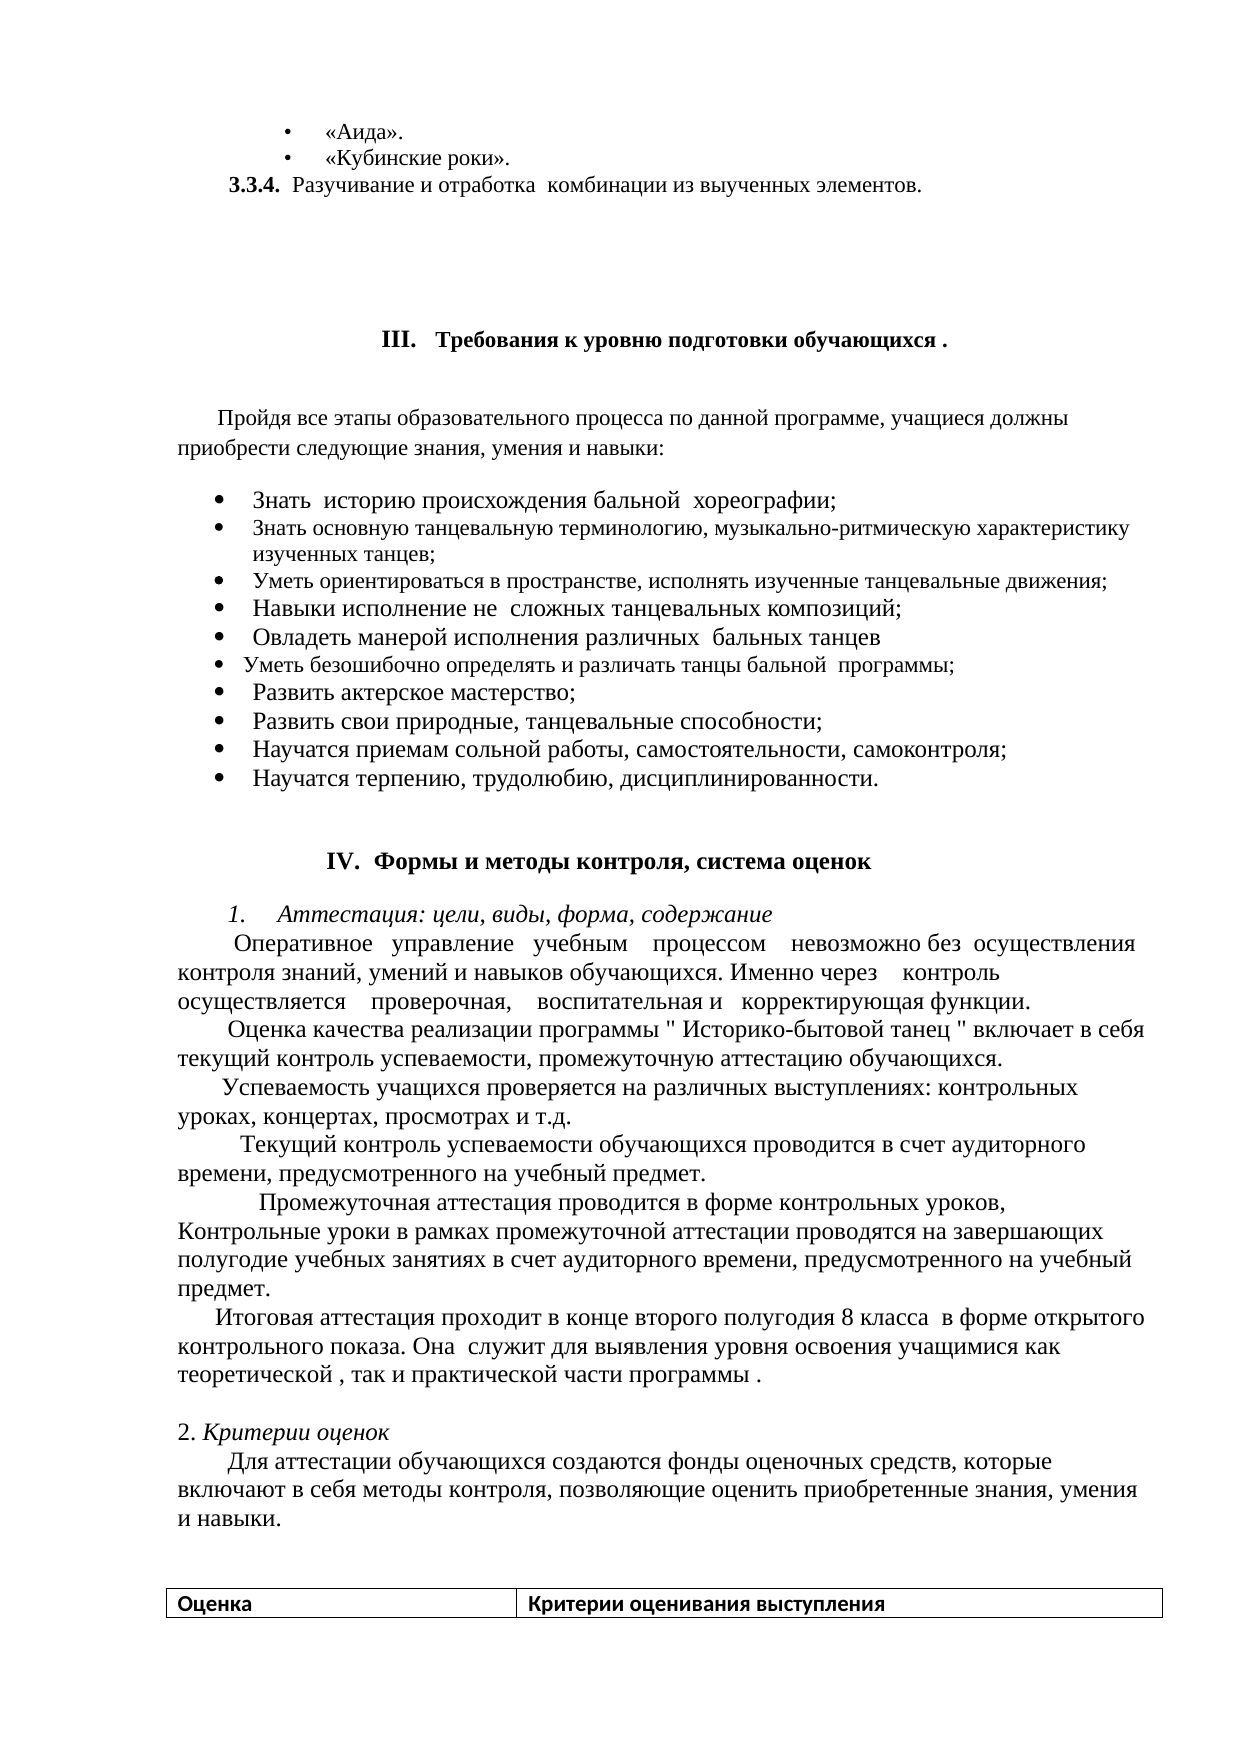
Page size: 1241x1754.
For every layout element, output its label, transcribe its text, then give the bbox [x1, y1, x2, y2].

list Уметь безошибочно определять и различать танцы бальной программы; [215, 651, 1152, 677]
table_header Оценка [167, 1589, 516, 1617]
text IV. Формы и методы контроля, система оценок [326, 846, 1152, 874]
table_header Критерии оценивания выступления [517, 1589, 1162, 1617]
text Контрольные уроки в рамках промежуточной аттестации проводятся на завершающих полугодие учебных занятиях в счет аудиторного времени, предусмотренного на учебный предмет. [177, 1216, 1152, 1302]
text 1. Аттестация: цели, виды, форма, содержание [177, 899, 1152, 928]
text Оценка качества реализации программы " Историко-бытовой танец " включает в себя [177, 1014, 1152, 1043]
list «Кубинские роки». [177, 144, 1152, 171]
text Итоговая аттестация проходит в конце второго полугодия 8 класса в форме открытого контрольного показа. Она служит для выявления уровня освоения учащимися как теоретической , так и практической части программы . [177, 1302, 1152, 1388]
text Пройдя все этапы образовательного процесса по данной программе, учащиеся должны приобрести следующие знания, умения и навыки: [177, 404, 1152, 461]
text Текущий контроль успеваемости обучающихся проводится в счет аудиторного времени, предусмотренного на учебный предмет. [177, 1129, 1152, 1187]
list Развить актерское мастерство; [215, 677, 1152, 706]
list Научатся терпению, трудолюбию, дисциплинированности. [215, 763, 1152, 792]
text Для аттестации обучающихся создаются фонды оценочных средств, которые включают в себя методы контроля, позволяющие оценить приобретенные знания, умения и навыки. [177, 1446, 1152, 1532]
list Уметь ориентироваться в пространстве, исполнять изученные танцевальные движения; [215, 567, 1152, 593]
list Овладеть манерой исполнения различных бальных танцев [215, 622, 1152, 651]
text Успеваемость учащихся проверяется на различных выступлениях: контрольных уроках, концертах, просмотрах и т.д. [177, 1072, 1152, 1129]
list Знать основную танцевальную терминологию, музыкально-ритмическую характеристику изученных танцев; [215, 514, 1152, 567]
text 3.3.4. Разучивание и отработка комбинации из выученных элементов. [177, 171, 1152, 197]
list «Аида». [177, 118, 1152, 144]
text 2. Критерии оценок [177, 1417, 1152, 1446]
text Оперативное управление учебным процессом невозможно без осуществления контроля знаний, умений и навыков обучающихся. Именно через контроль осуществляется проверочная, воспитательная и корректирующая функции. [177, 928, 1152, 1014]
list Навыки исполнение не сложных танцевальных композиций; [215, 593, 1152, 622]
list Научатся приемам сольной работы, самостоятельности, самоконтроля; [215, 734, 1152, 763]
list Развить свои природные, танцевальные способности; [215, 706, 1152, 734]
text III. Требования к уровню подготовки обучающихся . [177, 324, 1152, 353]
text Промежуточная аттестация проводится в форме контрольных уроков, [177, 1187, 1152, 1216]
list Знать историю происхождения бальной хореографии; [215, 485, 1152, 514]
text текущий контроль успеваемости, промежуточную аттестацию обучающихся. [177, 1043, 1152, 1072]
